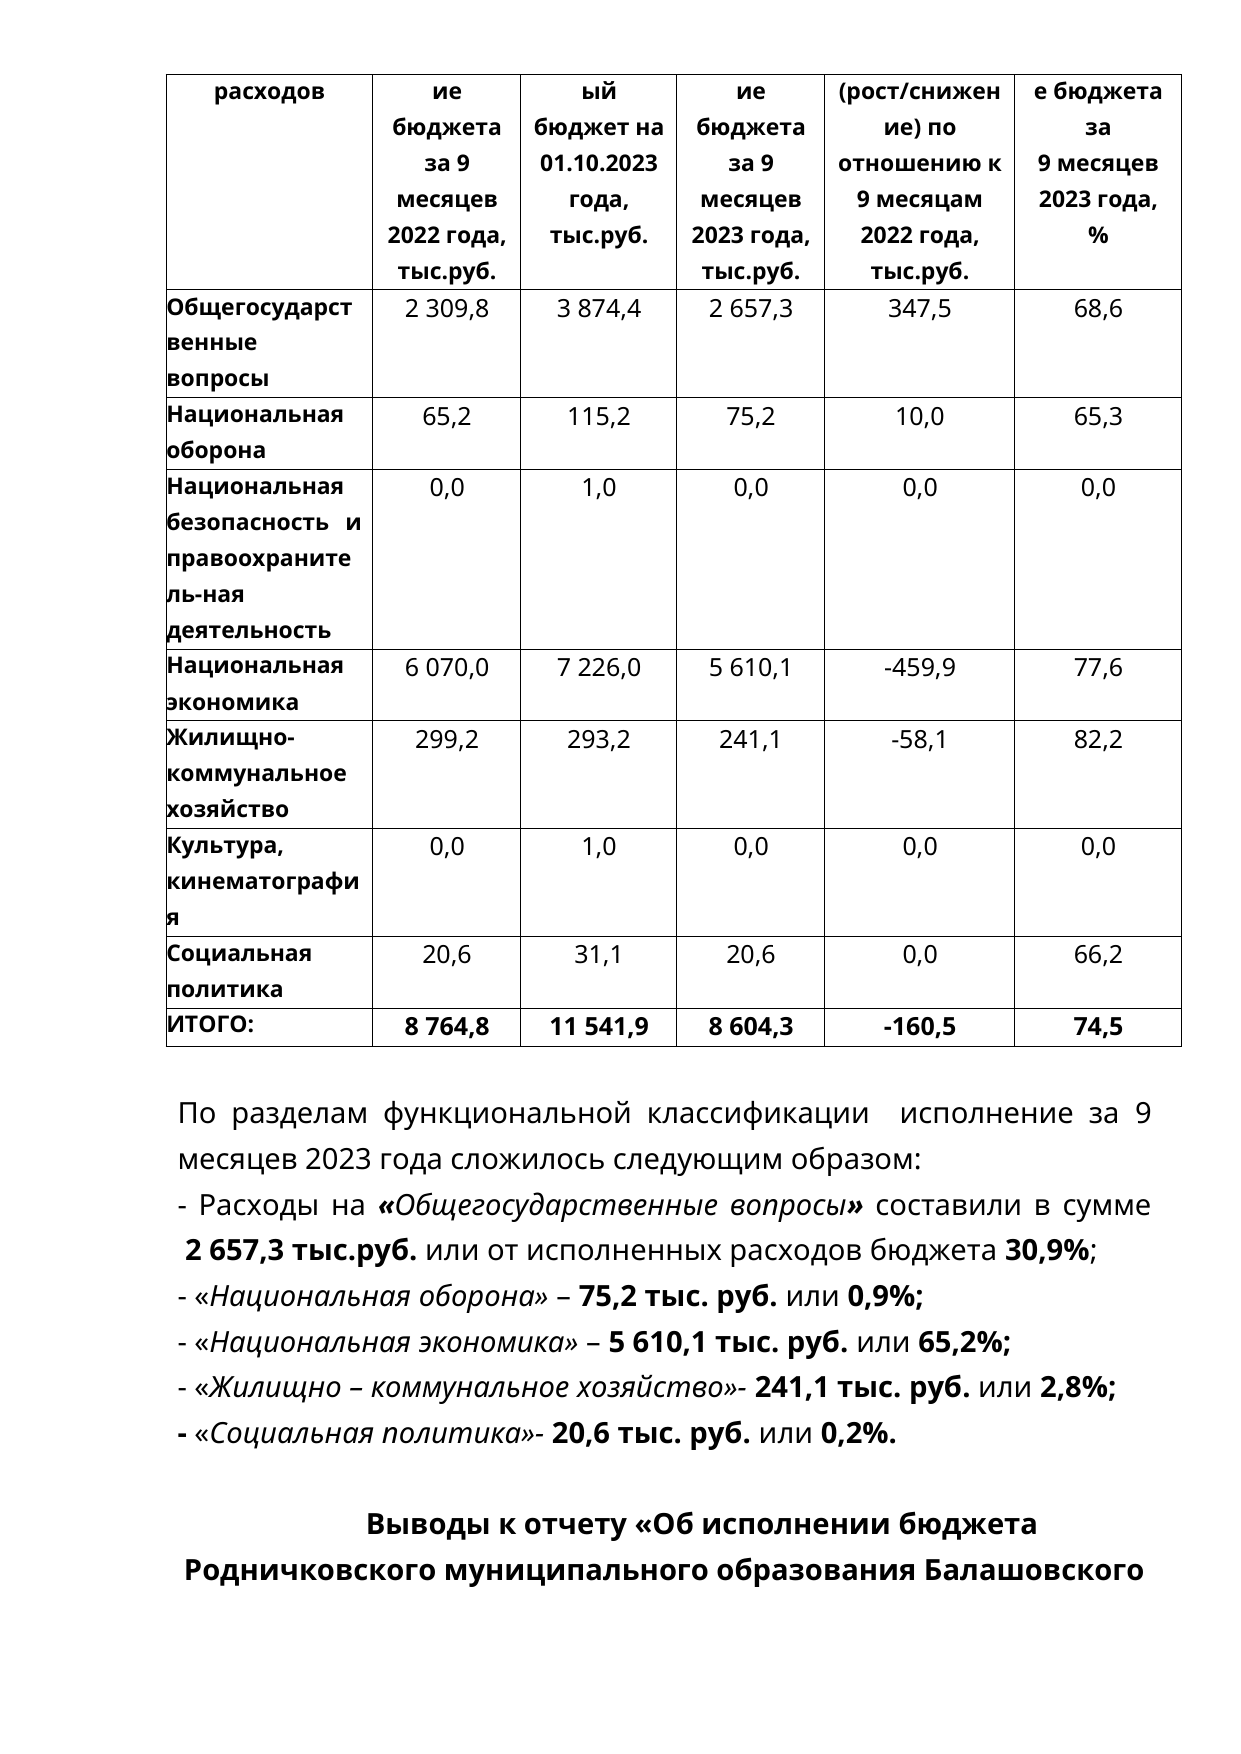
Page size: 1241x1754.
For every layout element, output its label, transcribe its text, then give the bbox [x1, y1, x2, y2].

table_cell 0,0 [1015, 829, 1181, 936]
table_cell 31,1 [521, 937, 676, 1007]
table_cell Жилищно-коммунальное хозяйство [167, 721, 372, 828]
table_cell 299,2 [373, 721, 520, 828]
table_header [1015, 75, 1181, 289]
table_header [825, 75, 1014, 289]
table_cell 0,0 [1015, 470, 1181, 648]
table_cell 5 610,1 [677, 650, 824, 720]
table_cell 66,2 [1015, 937, 1181, 1007]
table_cell 293,2 [521, 721, 676, 828]
table_cell 0,0 [825, 829, 1014, 936]
table_cell -58,1 [825, 721, 1014, 828]
table_cell Общегосударственные вопросы [167, 290, 372, 397]
table_cell 0,0 [373, 470, 520, 648]
text - «Национальная оборона» – 75,2 тыс. руб. или 0,9%; [177, 1275, 1152, 1315]
table_cell 77,6 [1015, 650, 1181, 720]
table_cell 0,0 [373, 829, 520, 936]
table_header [167, 75, 372, 289]
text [177, 1503, 1152, 1589]
table_cell -160,5 [825, 1009, 1014, 1046]
table_cell 115,2 [521, 398, 676, 469]
table_cell 82,2 [1015, 721, 1181, 828]
table_cell 75,2 [677, 398, 824, 469]
table_cell 20,6 [677, 937, 824, 1007]
table_cell 8 604,3 [677, 1009, 824, 1046]
table_cell 8 764,8 [373, 1009, 520, 1046]
text - «Социальная политика»- 20,6 тыс. руб. или 0,2%. [177, 1412, 1152, 1452]
text По разделам функциональной классификации исполнение за 9 месяцев 2023 года сложилось следующим образом: [177, 1093, 1152, 1178]
table_cell 2 657,3 [677, 290, 824, 397]
table_cell 20,6 [373, 937, 520, 1007]
table_cell 3 874,4 [521, 290, 676, 397]
table_cell 0,0 [677, 470, 824, 648]
table_cell Национальная экономика [167, 650, 372, 720]
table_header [521, 75, 676, 289]
text - «Жилищно – коммунальное хозяйство»- 241,1 тыс. руб. или 2,8%; [177, 1366, 1152, 1406]
table_cell -459,9 [825, 650, 1014, 720]
table_cell 0,0 [825, 470, 1014, 648]
table_cell 11 541,9 [521, 1009, 676, 1046]
table_cell Социальная политика [167, 937, 372, 1007]
table_cell 65,3 [1015, 398, 1181, 469]
table_cell Культура, кинематография [167, 829, 372, 936]
text - Расходы на «Общегосударственные вопросы» составили в сумме 2 657,3 тыс.руб. или от исполненных расходов бюджета 30,9%; [177, 1184, 1152, 1269]
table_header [373, 75, 520, 289]
table_cell 74,5 [1015, 1009, 1181, 1046]
table_cell 1,0 [521, 829, 676, 936]
table_cell 0,0 [825, 937, 1014, 1007]
table_cell 2 309,8 [373, 290, 520, 397]
table_cell 347,5 [825, 290, 1014, 397]
table_cell 68,6 [1015, 290, 1181, 397]
text - «Национальная экономика» – 5 610,1 тыс. руб. или 65,2%; [177, 1321, 1152, 1361]
table_cell 0,0 [677, 829, 824, 936]
table_cell Национальная оборона [167, 398, 372, 469]
table_cell 10,0 [825, 398, 1014, 469]
table_cell Национальная безопасность и правоохранитель-ная деятельность [167, 470, 372, 648]
table_cell 7 226,0 [521, 650, 676, 720]
table_cell 65,2 [373, 398, 520, 469]
table_cell 241,1 [677, 721, 824, 828]
table_cell 6 070,0 [373, 650, 520, 720]
table_cell ИТОГО: [167, 1009, 372, 1046]
table_cell 1,0 [521, 470, 676, 648]
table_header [677, 75, 824, 289]
